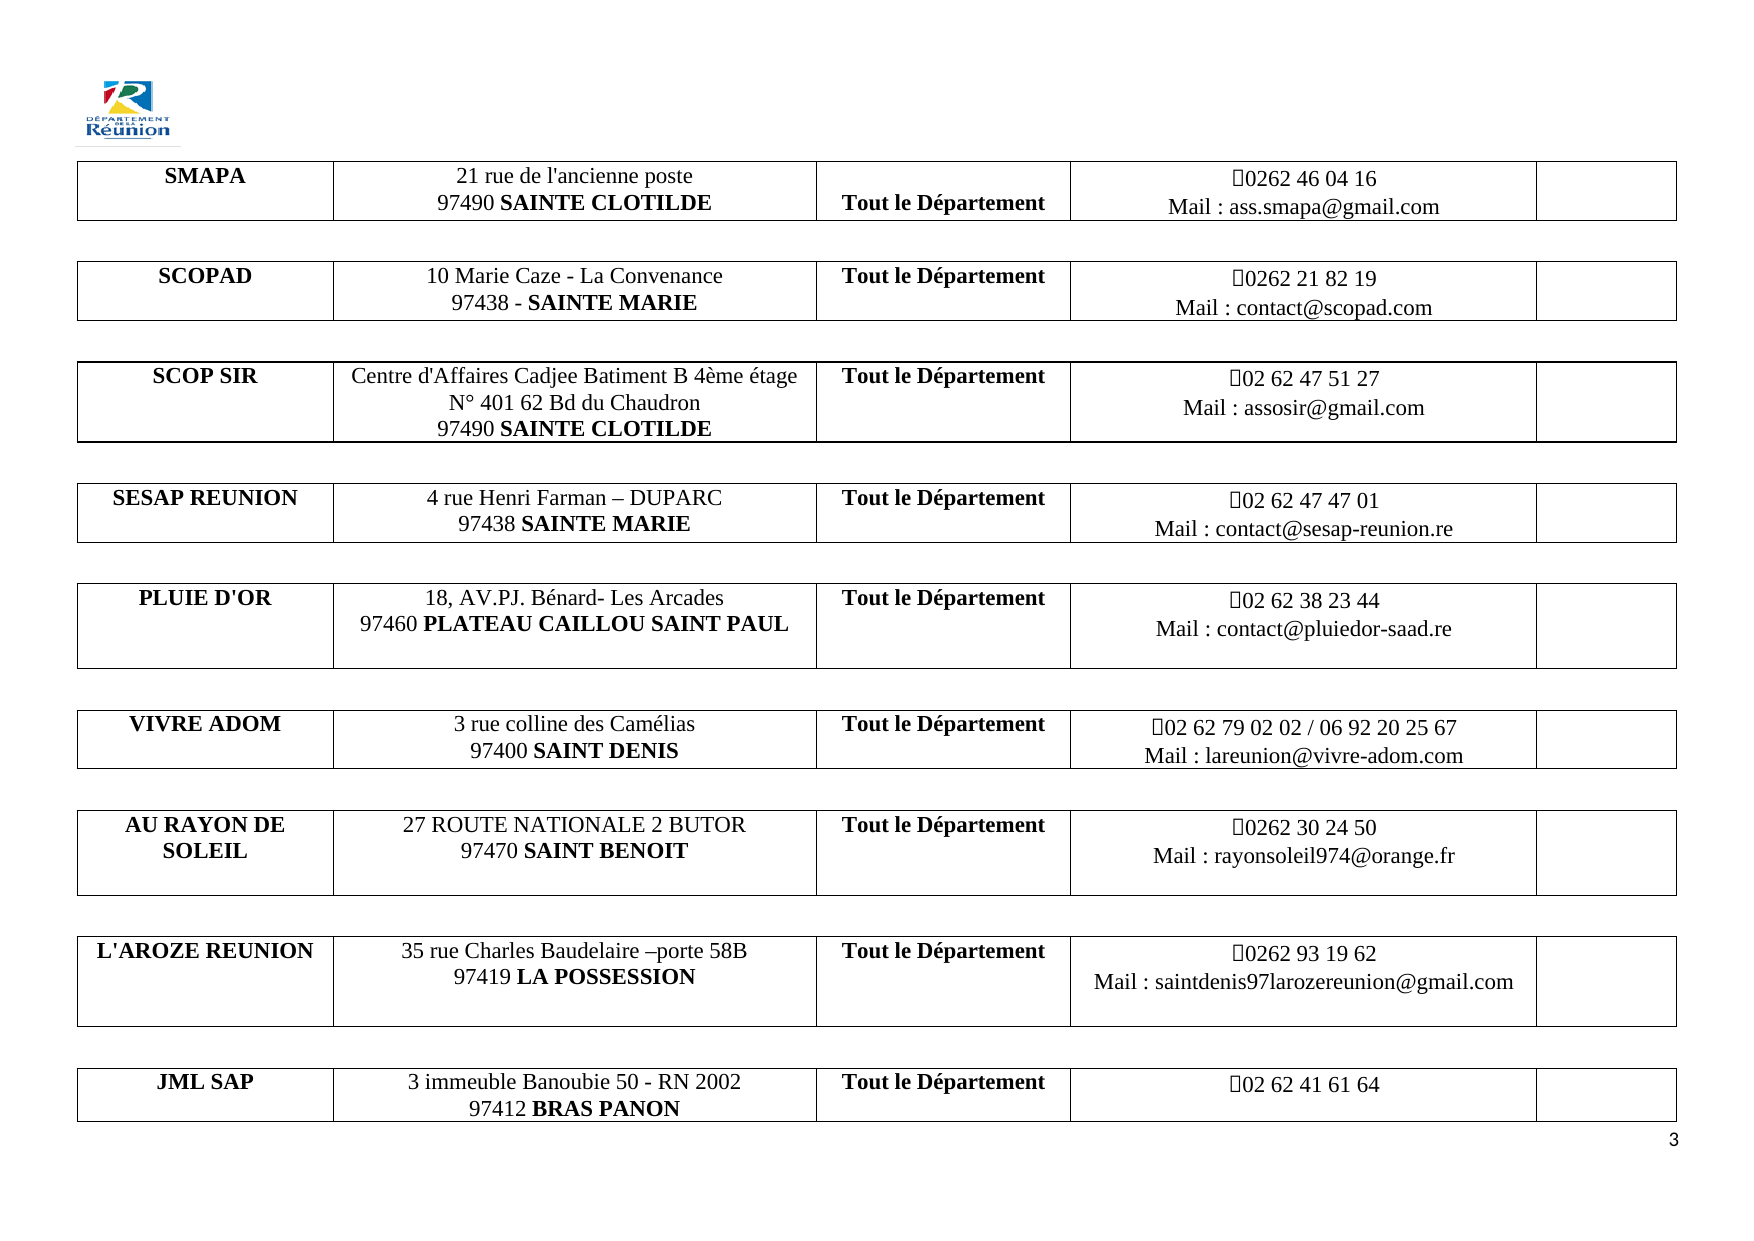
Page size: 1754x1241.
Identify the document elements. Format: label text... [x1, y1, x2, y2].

table_header 18, AV.PJ. Bénard- Les Arcades 97460 PLATEAU CAILLOU SAINT PAUL [334, 584, 816, 668]
table_header [1537, 811, 1676, 894]
table_header [1537, 484, 1676, 542]
table_header SESAP REUNION [78, 484, 333, 542]
table_header [1537, 1069, 1676, 1121]
table_header Tout le Département [817, 811, 1070, 894]
table_header Tout le Département [817, 262, 1070, 320]
picture [75, 73, 183, 147]
table_header 4 rue Henri Farman – DUPARC 97438 SAINTE MARIE [334, 484, 816, 542]
table_header 0262 46 04 16 Mail : ass.smapa@gmail.com [1071, 162, 1536, 220]
table_header L'AROZE REUNION [78, 937, 333, 1026]
table_header SMAPA [78, 162, 333, 220]
table_header 02 62 41 61 64 Mail : jml.contact@jourapresjour.re [1071, 1069, 1536, 1121]
table_header Centre d'Affaires Cadjee Batiment B 4ème étage N° 401 62 Bd du Chaudron 97490 SAINTE CLOTILDE [334, 363, 816, 441]
table_header SCOP SIR [78, 363, 333, 441]
table_header [1537, 937, 1676, 1026]
table_header 0262 21 82 19 Mail : contact@scopad.com [1071, 262, 1536, 320]
table_header Tout le Département [817, 162, 1070, 220]
table_header [1537, 162, 1676, 220]
table_header [1537, 711, 1676, 768]
table_header 21 rue de l'ancienne poste 97490 SAINTE CLOTILDE [334, 162, 816, 220]
table_header Tout le Département [817, 1069, 1070, 1121]
table_header 02 62 47 47 01 Mail : contact@sesap-reunion.re [1071, 484, 1536, 542]
table_header Tout le Département [817, 584, 1070, 668]
table_header 3 rue colline des Camélias 97400 SAINT DENIS [334, 711, 816, 768]
table_header AU RAYON DE SOLEIL [78, 811, 333, 894]
table_header 35 rue Charles Baudelaire –porte 58B 97419 LA POSSESSION [334, 937, 816, 1026]
table_header 3 immeuble Banoubie 50 - RN 2002 97412 BRAS PANON [334, 1069, 816, 1121]
table_header VIVRE ADOM [78, 711, 333, 768]
table_header PLUIE D'OR [78, 584, 333, 668]
table_header 02 62 38 23 44 Mail : contact@pluiedor-saad.re [1071, 584, 1536, 668]
table_header 0262 30 24 50 Mail : rayonsoleil974@orange.fr [1071, 811, 1536, 894]
table_header [1537, 584, 1676, 668]
table_header Tout le Département [817, 363, 1070, 441]
table_header Tout le Département [817, 484, 1070, 542]
table_header 27 ROUTE NATIONALE 2 BUTOR 97470 SAINT BENOIT [334, 811, 816, 894]
table_header [1537, 262, 1676, 320]
table_header Tout le Département [817, 937, 1070, 1026]
table_header Tout le Département [817, 711, 1070, 768]
table_header [1537, 363, 1676, 441]
table_header 10 Marie Caze - La Convenance 97438 - SAINTE MARIE [334, 262, 816, 320]
table_header 0262 93 19 62 Mail : saintdenis97larozereunion@gmail.com [1071, 937, 1536, 1026]
table_header 02 62 47 51 27 Mail : assosir@gmail.com [1071, 363, 1536, 441]
table_header 02 62 79 02 02 / 06 92 20 25 67 Mail : lareunion@vivre-adom.com [1071, 711, 1536, 768]
table_header SCOPAD [78, 262, 333, 320]
table_header JML SAP [78, 1069, 333, 1121]
